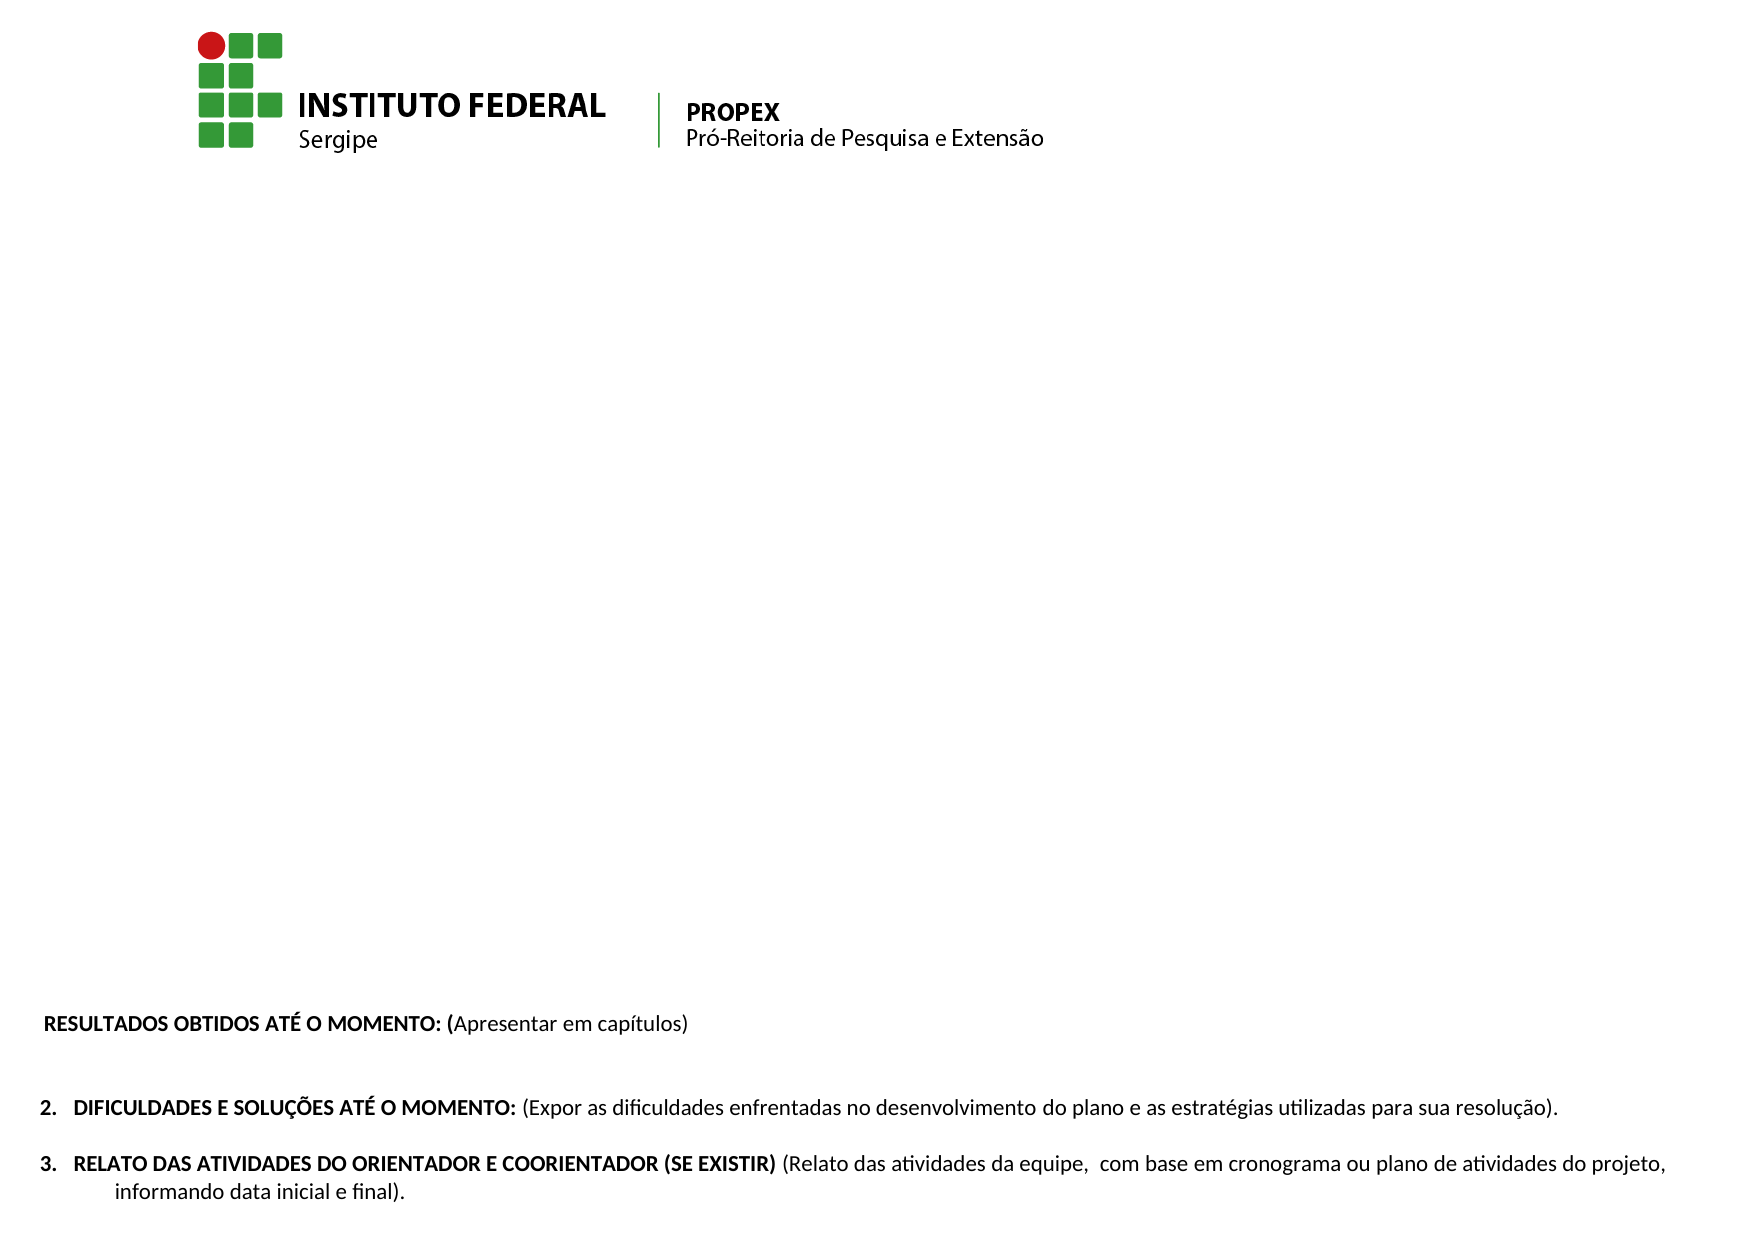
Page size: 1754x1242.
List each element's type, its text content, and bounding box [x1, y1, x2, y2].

list RESULTADOS OBTIDOS ATÉ O MOMENTO: (Apresentar em capítulos) [44, 1009, 1695, 1037]
list DIFICULDADES E SOLUÇÕES ATÉ O MOMENTO: (Expor as dificuldades enfrentadas no desenvolvimento do plano e as estratégias utilizadas para sua resolução). [39, 1093, 1670, 1121]
picture [197, 31, 1044, 154]
list RELATO DAS ATIVIDADES DO ORIENTADOR E COORIENTADOR (SE EXISTIR) (Relato das atividades da equipe, com base em cronograma ou plano de atividades do projeto, informando data inicial e final). [39, 1149, 1670, 1205]
